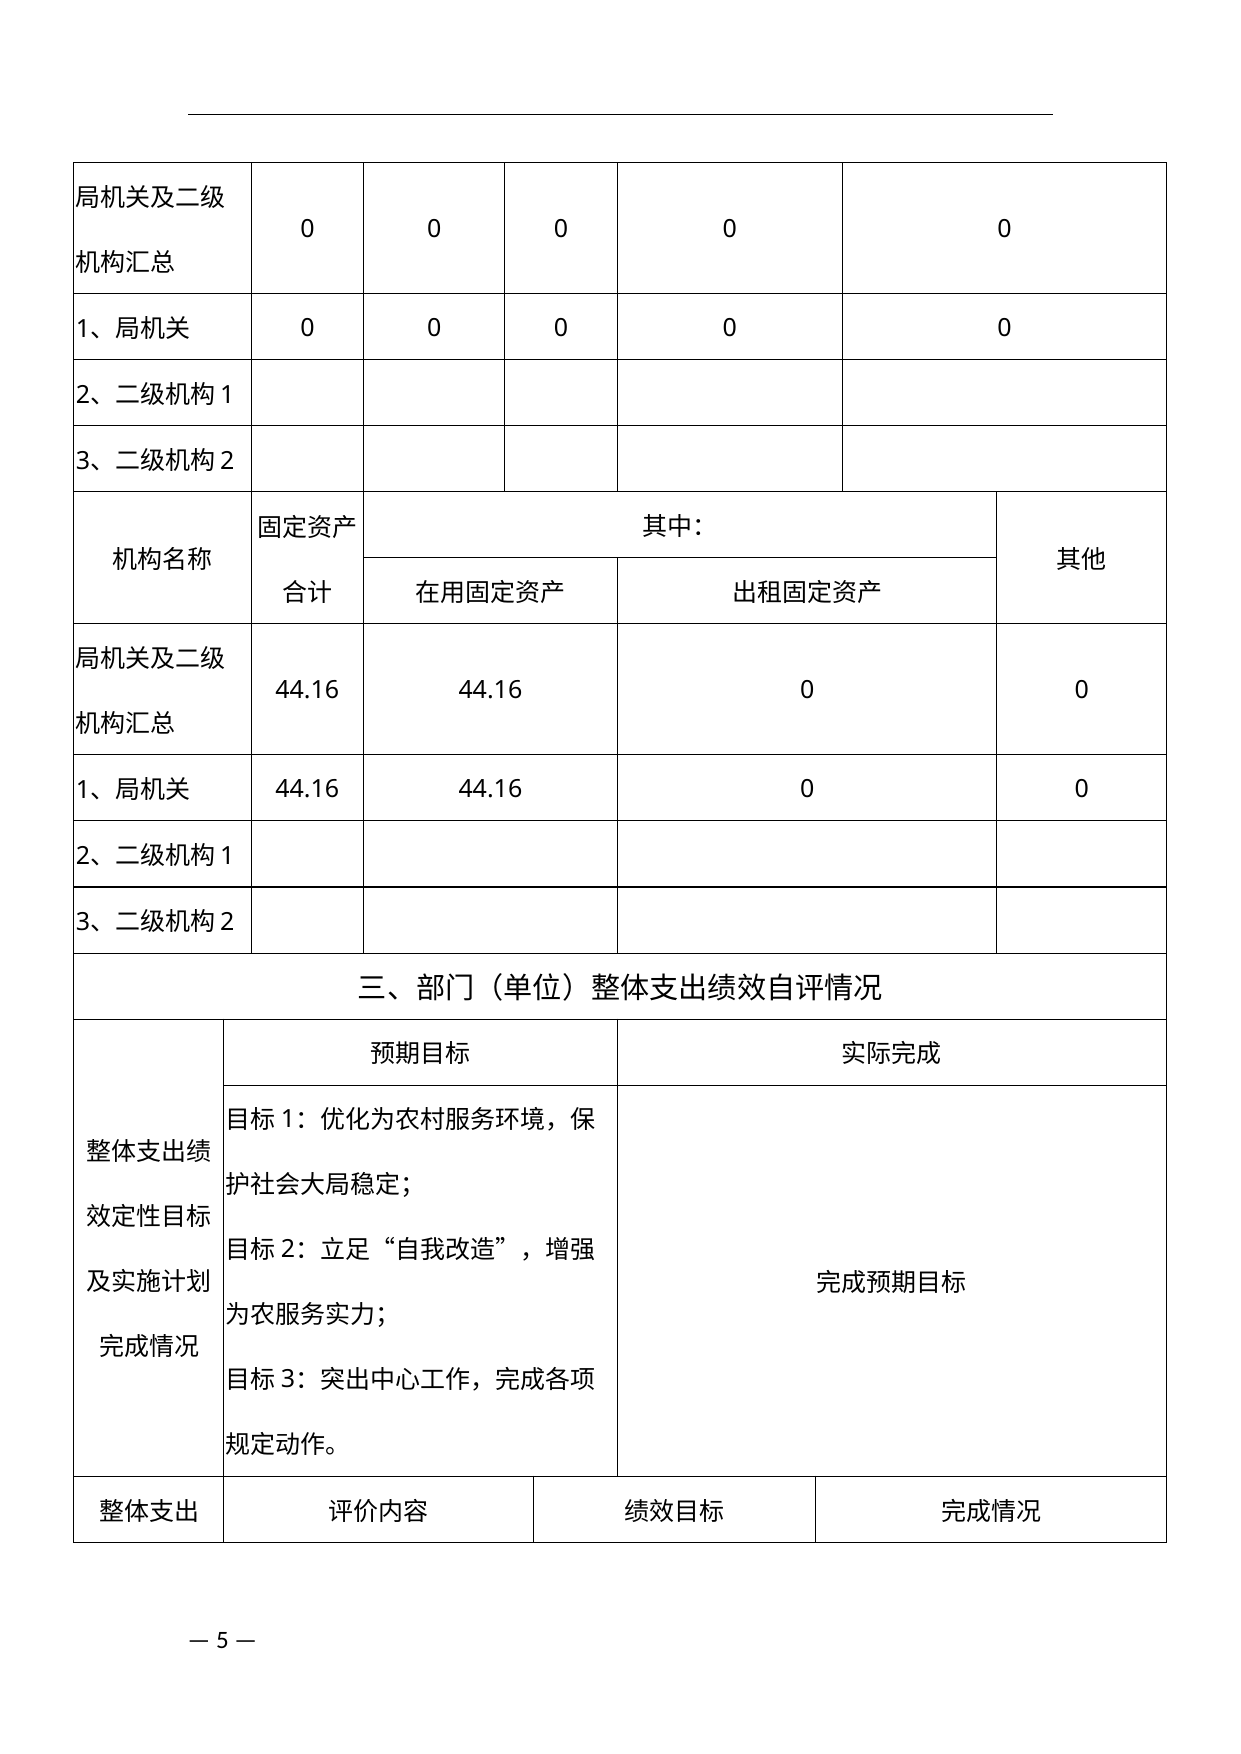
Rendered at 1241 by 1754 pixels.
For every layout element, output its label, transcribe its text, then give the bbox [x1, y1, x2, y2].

table_cell 0 [364, 294, 504, 359]
table_cell 3、二级机构2 [74, 426, 251, 491]
table_cell 评价内容 [224, 1477, 533, 1542]
table_cell 其他 [997, 492, 1166, 623]
table_cell [252, 426, 363, 491]
table_cell [505, 426, 617, 491]
table_cell [843, 426, 1166, 491]
table_cell [252, 888, 363, 952]
table_cell 三、部门（单位）整体支出绩效自评情况 [74, 954, 1166, 1018]
table_cell 0 [618, 294, 842, 359]
table_cell 1、局机关 [74, 755, 251, 820]
table_cell 其中： [364, 492, 996, 557]
table_cell [618, 426, 842, 491]
table_cell 局机关及二级机构汇总 [74, 163, 251, 293]
table_cell [618, 821, 996, 886]
table_cell 完成情况 [816, 1477, 1166, 1542]
table_cell [618, 360, 842, 425]
table_cell 0 [252, 294, 363, 359]
table_cell 3、二级机构2 [74, 888, 251, 952]
table_cell 整体支出绩效定性目标及实施计划完成情况 [74, 1020, 223, 1476]
table_cell 局机关及二级机构汇总 [74, 624, 251, 754]
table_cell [74, 1477, 223, 1542]
table_cell 绩效目标 [534, 1477, 815, 1542]
table_cell 0 [843, 163, 1166, 293]
table_cell 0 [364, 163, 504, 293]
table_cell 0 [505, 163, 617, 293]
table_cell 44.16 [252, 624, 363, 754]
table_cell [252, 360, 363, 425]
table_cell 机构名称 [74, 492, 251, 623]
table_cell [364, 821, 617, 886]
table_cell 预期目标 [224, 1020, 617, 1084]
table_cell 44.16 [252, 755, 363, 820]
table_cell [505, 360, 617, 425]
table_cell 0 [618, 755, 996, 820]
table_cell 固定资产 合计 [252, 492, 363, 623]
table_cell 在用固定资产 [364, 558, 617, 623]
table_cell 0 [997, 624, 1166, 754]
table_cell 实际完成 [618, 1020, 1166, 1084]
table_cell [843, 360, 1166, 425]
table_cell [364, 360, 504, 425]
table_cell 完成预期目标 [618, 1086, 1166, 1476]
table_cell 目标1：优化为农村服务环境，保护社会大局稳定； 目标2：立足“自我改造”，增强为农服务实力； 目标3：突出中心工作，完成各项规定动作。 [224, 1086, 617, 1476]
table_cell [997, 888, 1166, 952]
table_cell [364, 888, 617, 952]
table_cell 出租固定资产 [618, 558, 996, 623]
table_cell 0 [505, 294, 617, 359]
table_cell [997, 821, 1166, 886]
table_cell 0 [997, 755, 1166, 820]
table_cell 0 [618, 624, 996, 754]
table_cell 2、二级机构1 [74, 360, 251, 425]
table_cell 44.16 [364, 624, 617, 754]
table_cell 0 [618, 163, 842, 293]
table_cell 44.16 [364, 755, 617, 820]
table_cell [252, 821, 363, 886]
table_cell 0 [843, 294, 1166, 359]
table_cell [618, 888, 996, 952]
table_cell 2、二级机构1 [74, 821, 251, 886]
table_cell [364, 426, 504, 491]
table_cell 0 [252, 163, 363, 293]
table_cell 1、局机关 [74, 294, 251, 359]
